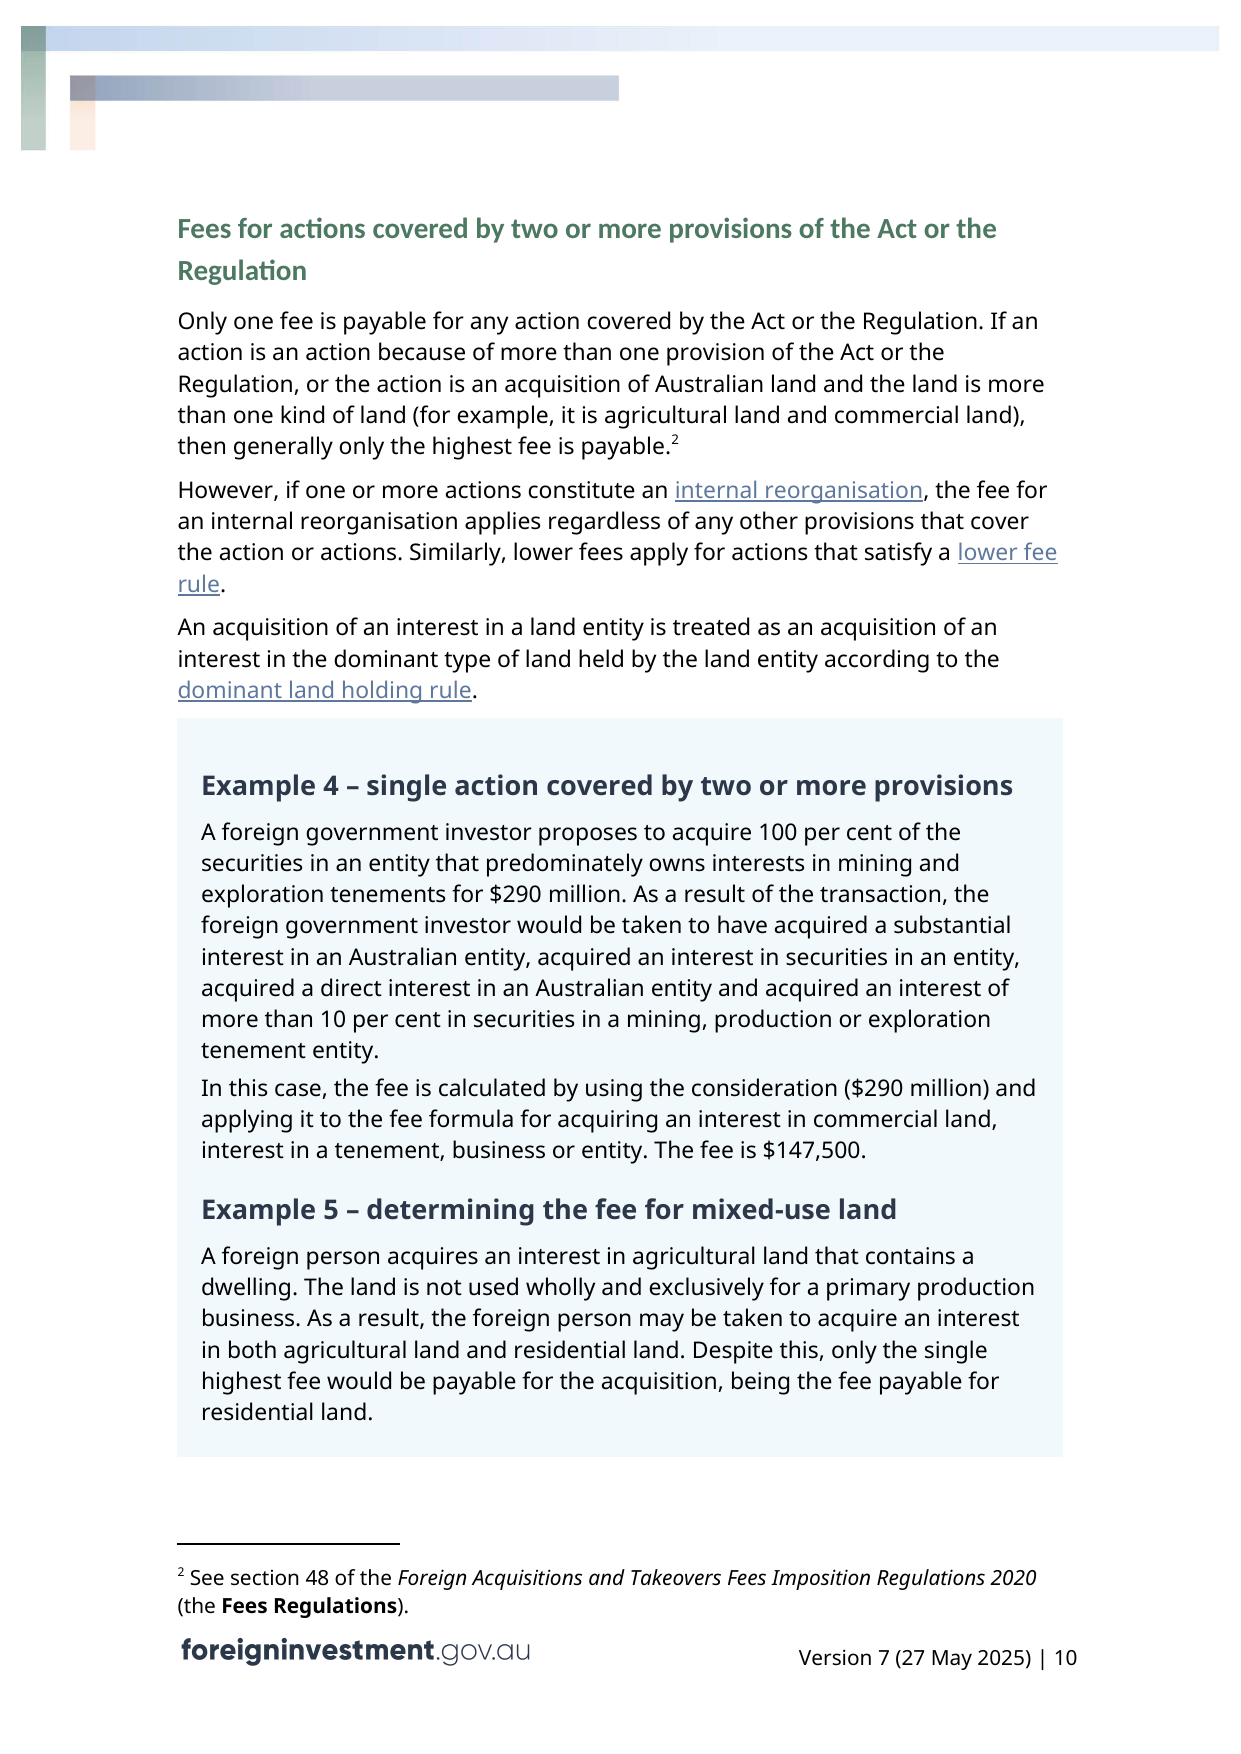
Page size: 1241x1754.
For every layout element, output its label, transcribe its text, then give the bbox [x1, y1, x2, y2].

text Only one fee is payable for any action covered by the Act or the Regulation. If an action is an action because of more than one provision of the Act or the Regulation, or the action is an acquisition of Australian land and the land is more than one kind of land (for example, it is agricultural land and commercial land), then generally only the highest fee is payable. [177, 305, 1063, 461]
subtitle Fees for actions covered by two or more provisions of the Act or the Regulation [177, 211, 1063, 287]
picture [177, 1632, 535, 1666]
text However, if one or more actions constitute an internal reorganisation, the fee for an internal reorganisation applies regardless of any other provisions that cover the action or actions. Similarly, lower fees apply for actions that satisfy a lower fee rule. [177, 474, 1063, 599]
table_header Example 4 – single action covered by two or more provisions A foreign government investor proposes to acquire 100 per cent of the securities in an entity that predominately owns interests in mining and exploration tenements for $290 million. As a result of the transaction, the foreign government investor would be taken to have acquired a substantial interest in an Australian entity, acquired an interest in securities in an entity, acquired a direct interest in an Australian entity and acquired an interest of more than 10 per cent in securities in a mining, production or exploration tenement entity. In this case, the fee is calculated by using the consideration ($290 million) and applying it to the fee formula for acquiring an interest in commercial land, interest in a tenement, business or entity. The fee is $147,500. Example 5 – determining the fee for mixed-use land A foreign person acquires an interest in agricultural land that contains a dwelling. The land is not used wholly and exclusively for a primary production business. As a result, the foreign person may be taken to acquire an interest in both agricultural land and residential land. Despite this, only the single highest fee would be payable for the acquisition, being the fee payable for residential land. [177, 718, 1063, 1457]
picture [0, 1, 1241, 174]
text An acquisition of an interest in a land entity is treated as an acquisition of an interest in the dominant type of land held by the land entity according to the dominant land holding rule. [177, 611, 1063, 705]
